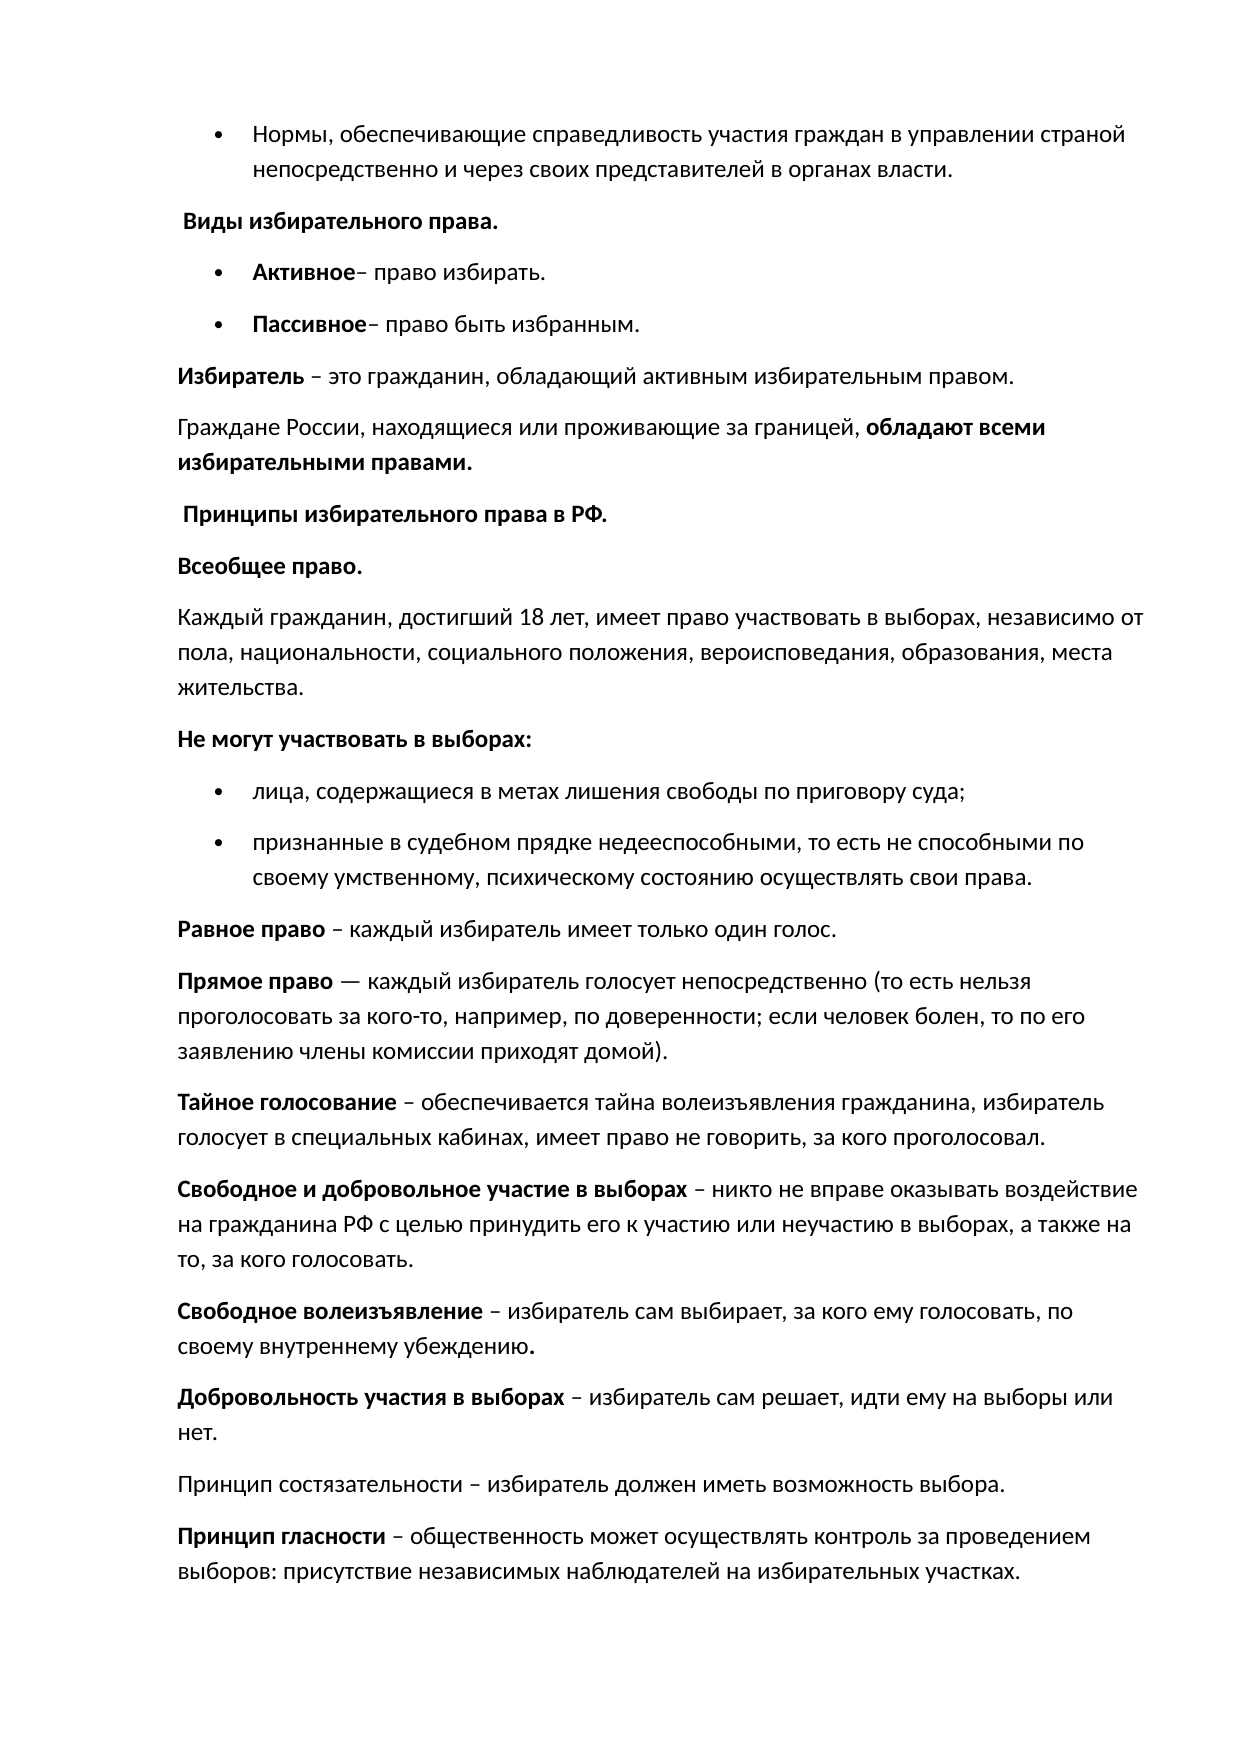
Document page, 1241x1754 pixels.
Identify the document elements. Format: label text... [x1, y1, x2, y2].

text Равное право – каждый избиратель имеет только один голос. [177, 913, 1152, 944]
text Добровольность участия в выборах – избиратель сам решает, идти ему на выборы или нет. [177, 1381, 1152, 1447]
text Граждане России, находящиеся или проживающие за границей, обладают всеми избирательными правами. [177, 411, 1152, 477]
text Принцип гласности – общественность может осуществлять контроль за проведением выборов: присутствие независимых наблюдателей на избирательных участках. [177, 1520, 1152, 1585]
text Принцип состязательности – избиратель должен иметь возможность выбора. [177, 1468, 1152, 1499]
text Всеобщее право. [177, 550, 1152, 580]
text Принципы избирательного права в РФ. [177, 498, 1152, 529]
list лица, содержащиеся в метах лишения свободы по приговору суда; [215, 775, 1152, 805]
text Не могут участвовать в выборах: [177, 723, 1152, 754]
text Каждый гражданин, достигший 18 лет, имеет право участвовать в выборах, независимо от пола, национальности, социального положения, вероисповедания, образования, места жительства. [177, 601, 1152, 702]
list Активное– право избирать. [215, 256, 1152, 287]
list признанные в судебном прядке недееспособными, то есть не способными по своему умственному, психическому состоянию осуществлять свои права. [215, 826, 1152, 892]
text Виды избирательного права. [177, 205, 1152, 235]
text Свободное волеизъявление – избиратель сам выбирает, за кого ему голосовать, по своему внутреннему убеждению. [177, 1295, 1152, 1360]
text Тайное голосование – обеспечивается тайна волеизъявления гражданина, избиратель голосует в специальных кабинах, имеет право не говорить, за кого проголосовал. [177, 1086, 1152, 1152]
list Нормы, обеспечивающие справедливость участия граждан в управлении страной непосредственно и через своих представителей в органах власти. [215, 118, 1152, 184]
text Прямое право — каждый избиратель голосует непосредственно (то есть нельзя проголосовать за кого-то, например, по доверенности; если человек болен, то по его заявлению члены комиссии приходят домой). [177, 965, 1152, 1065]
text Избиратель – это гражданин, обладающий активным избирательным правом. [177, 360, 1152, 390]
list Пассивное– право быть избранным. [215, 308, 1152, 339]
text Свободное и добровольное участие в выборах – никто не вправе оказывать воздействие на гражданина РФ с целью принудить его к участию или неучастию в выборах, а также на то, за кого голосовать. [177, 1173, 1152, 1274]
